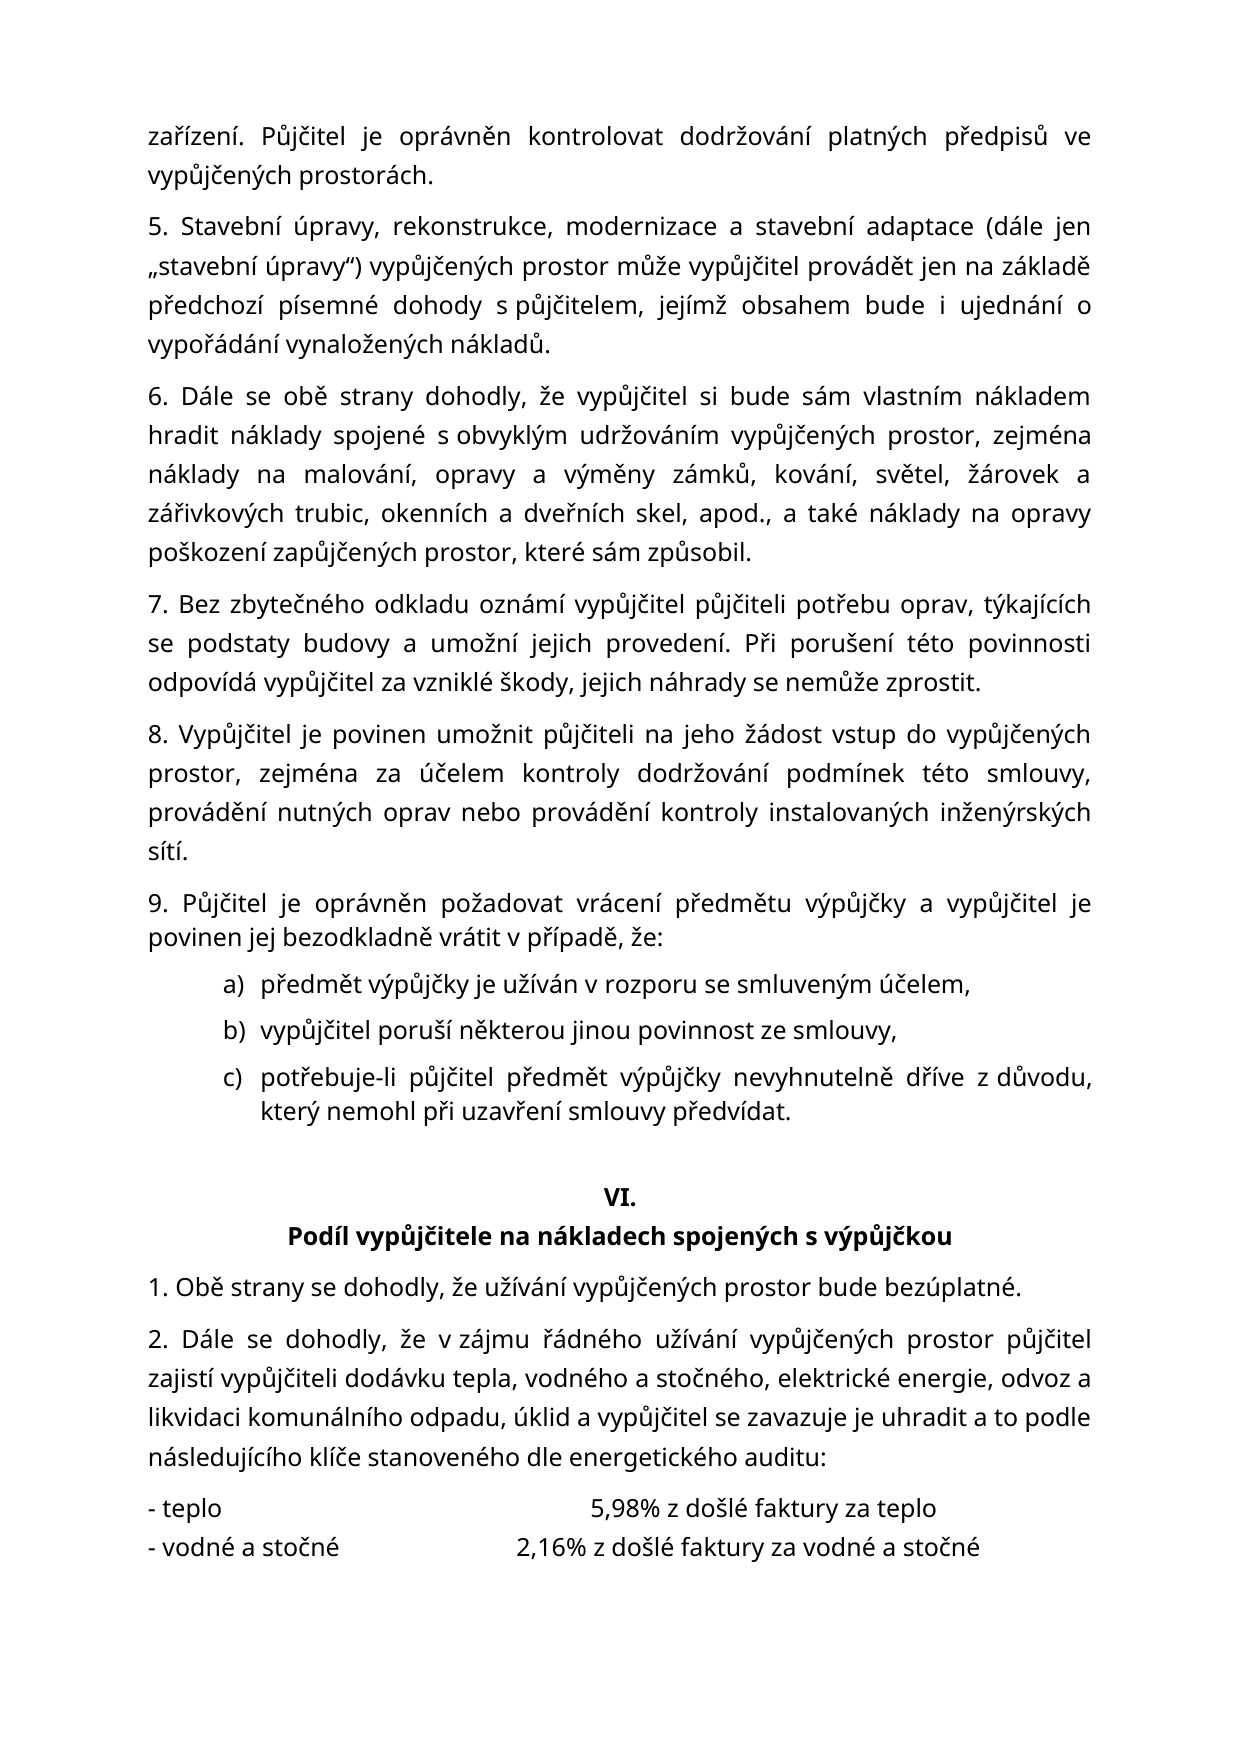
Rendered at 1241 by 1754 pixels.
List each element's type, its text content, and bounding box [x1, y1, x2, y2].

text 9. Půjčitel je oprávněn požadovat vrácení předmětu výpůjčky a vypůjčitel je povinen jej bezodkladně vrátit v případě, že: [148, 886, 1092, 954]
text 6. Dále se obě strany dohodly, že vypůjčitel si bude sám vlastním nákladem hradit náklady spojené s obvyklým udržováním vypůjčených prostor, zejména náklady na malování, opravy a výměny zámků, kování, světel, žárovek a zářivkových trubic, okenních a dveřních skel, apod., a také náklady na opravy poškození zapůjčených prostor, které sám způsobil. [148, 378, 1092, 569]
text 5. Stavební úpravy, rekonstrukce, modernizace a stavební adaptace (dále jen „stavební úpravy“) vypůjčených prostor může vypůjčitel provádět jen na základě předchozí písemné dohody s půjčitelem, jejímž obsahem bude i ujednání o vypořádání vynaložených nákladů. [148, 209, 1092, 361]
text 8. Vypůjčitel je povinen umožnit půjčiteli na jeho žádost vstup do vypůjčených prostor, zejména za účelem kontroly dodržování podmínek této smlouvy, provádění nutných oprav nebo provádění kontroly instalovaných inženýrských sítí. [148, 716, 1092, 868]
text 7. Bez zbytečného odkladu oznámí vypůjčitel půjčiteli potřebu oprav, týkajících se podstaty budovy a umožní jejich provedení. Při porušení této povinnosti odpovídá vypůjčitel za vzniklé škody, jejich náhrady se nemůže zprostit. [148, 586, 1092, 699]
list potřebuje-li půjčitel předmět výpůjčky nevyhnutelně dříve z důvodu, který nemohl při uzavření smlouvy předvídat. [223, 1059, 1092, 1127]
text - teplo 5,98% z došlé faktury za teplo [148, 1491, 1092, 1525]
text Podíl vypůjčitele na nákladech spojených s výpůjčkou [148, 1218, 1092, 1252]
text VI. [148, 1179, 1092, 1213]
text 2. Dále se dohodly, že v zájmu řádného užívání vypůjčených prostor půjčitel zajistí vypůjčiteli dodávku tepla, vodného a stočného, elektrické energie, odvoz a likvidaci komunálního odpadu, úklid a vypůjčitel se zavazuje je uhradit a to podle následujícího klíče stanoveného dle energetického auditu: [148, 1322, 1092, 1473]
text 1. Obě strany se dohodly, že užívání vypůjčených prostor bude bezúplatné. [148, 1270, 1092, 1304]
list předmět výpůjčky je užíván v rozporu se smluveným účelem, [223, 966, 1092, 1000]
list vypůjčitel poruší některou jinou povinnost ze smlouvy, [223, 1013, 1092, 1047]
text - vodné a stočné 2,16% z došlé faktury za vodné a stočné [148, 1530, 1092, 1564]
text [148, 118, 1092, 191]
